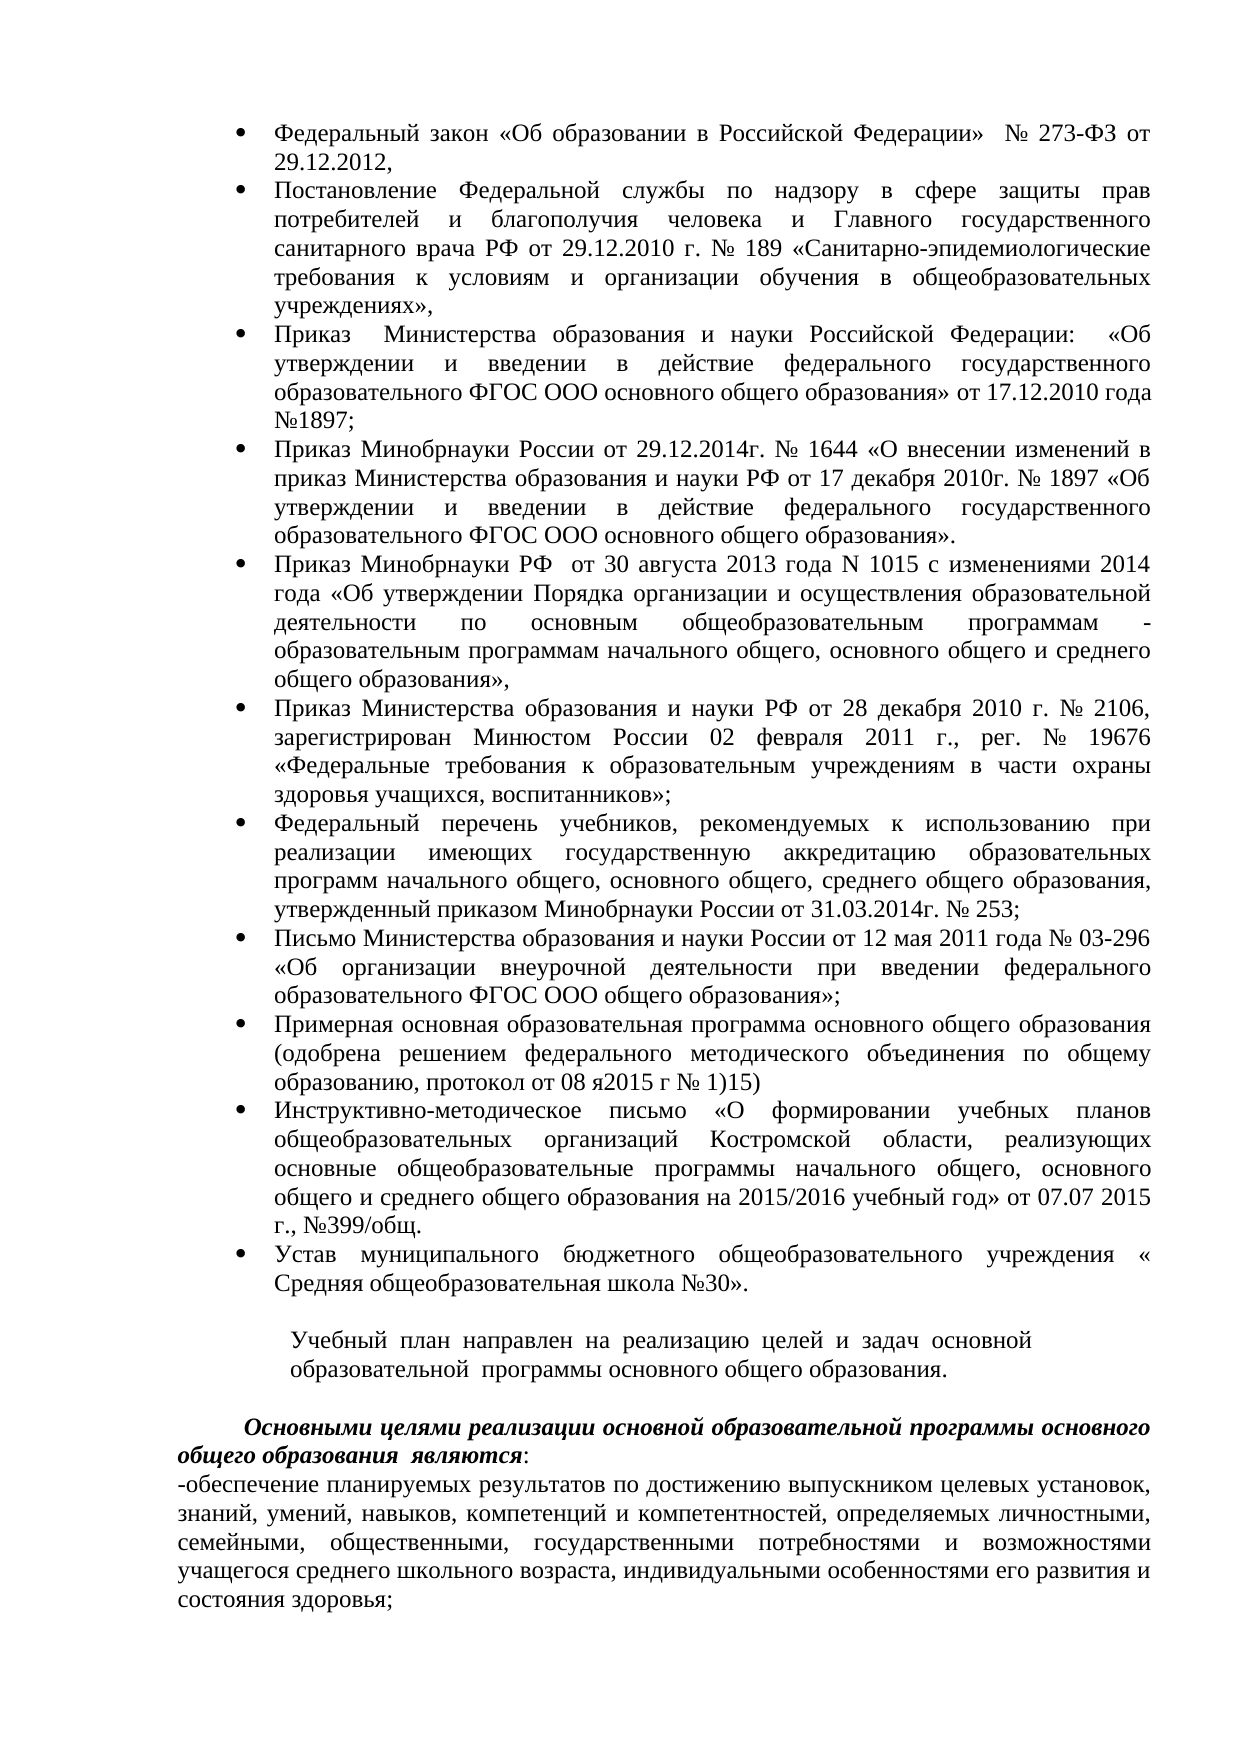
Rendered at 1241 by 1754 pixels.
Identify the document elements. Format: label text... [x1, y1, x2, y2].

list Приказ Минобрнауки России от 29.12.2014г. № 1644 «О внесении изменений в приказ Министерства образования и науки РФ от 17 декабря 2010г. № 1897 «Об утверждении и введении в действие федерального государственного образовательного ФГОС ООО основного общего образования». [236, 434, 1152, 549]
list Учебный план направлен на реализацию целей и задач основной образовательной программы основного общего образования. [290, 1326, 1152, 1383]
list Примерная основная образовательная программа основного общего образования (одобрена решением федерального методического объединения по общему образованию, протокол от 08 я2015 г № 1)15) [236, 1009, 1152, 1096]
list Письмо Министерства образования и науки России от 12 мая 2011 года № 03-296 «Об организации внеурочной деятельности при введении федерального образовательного ФГОС ООО общего образования»; [236, 923, 1152, 1009]
list Инструктивно-методическое письмо «О формировании учебных планов общеобразовательных организаций Костромской области, реализующих основные общеобразовательные программы начального общего, основного общего и среднего общего образования на 2015/2016 учебный год» от 07.07 2015 г., №399/общ. [236, 1096, 1152, 1239]
list Постановление Федеральной службы по надзору в сфере защиты прав потребителей и благополучия человека и Главного государственного санитарного врача РФ от 29.12.2010 г. № 189 «Санитарно-эпидемиологические требования к условиям и организации обучения в общеобразовательных учреждениях», [236, 176, 1152, 319]
list Приказ Министерства образования и науки Российской Федерации: «Об утверждении и введении в действие федерального государственного образовательного ФГОС ООО основного общего образования» от 17.12.2010 года №1897; [236, 319, 1152, 434]
text -обеспечение планируемых результатов по достижению выпускником целевых установок, знаний, умений, навыков, компетенций и компетентностей, определяемых личностными, семейными, общественными, государственными потребностями и возможностями учащегося среднего школьного возраста, индивидуальными особенностями его развития и состояния здоровья; [177, 1469, 1152, 1613]
list Федеральный закон «Об образовании в Российской Федерации» № 273-ФЗ от 29.12.2012, [236, 118, 1152, 176]
list Приказ Минобрнауки РФ от 30 августа 2013 года N 1015 с изменениями 2014 года «Об утверждении Порядка организации и осуществления образовательной деятельности по основным общеобразовательным программам - образовательным программам начального общего, основного общего и среднего общего образования», [236, 549, 1152, 693]
list Устав муниципального бюджетного общеобразовательного учреждения « Средняя общеобразовательная школа №30». [236, 1239, 1152, 1297]
list Федеральный перечень учебников, рекомендуемых к использованию при реализации имеющих государственную аккредитацию образовательных программ начального общего, основного общего, среднего общего образования, утвержденный приказом Минобрнауки России от 31.03.2014г. № 253; [236, 808, 1152, 923]
text Основными целями реализации основной образовательной программы основного общего образования являются: [177, 1412, 1152, 1469]
list Приказ Министерства образования и науки РФ от 28 декабря 2010 г. № 2106, зарегистрирован Минюстом России 02 февраля 2011 г., рег. № 19676 «Федеральные требования к образовательным учреждениям в части охраны здоровья учащихся, воспитанников»; [236, 693, 1152, 808]
